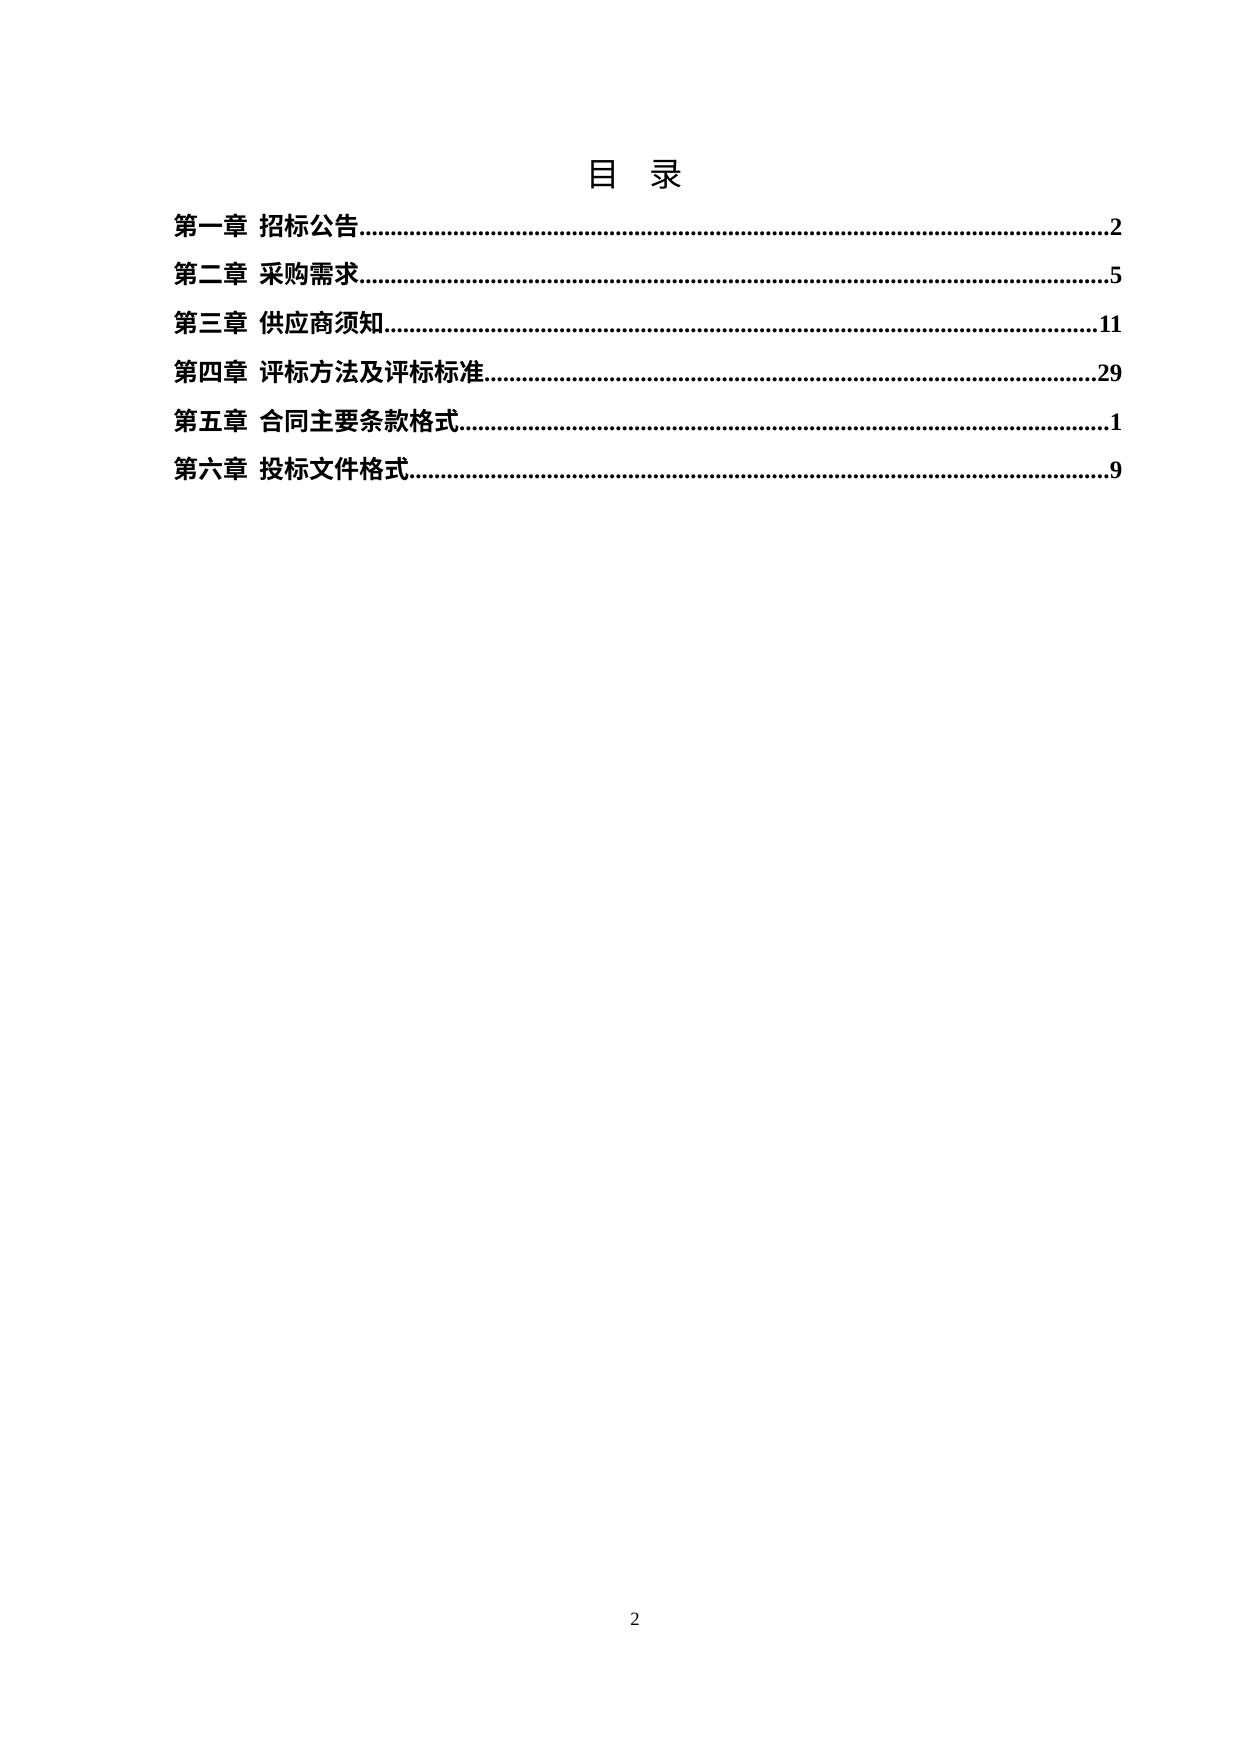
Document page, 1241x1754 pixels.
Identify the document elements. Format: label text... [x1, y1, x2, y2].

text 第一章 招标公告 2 [148, 206, 1122, 242]
text 第三章 供应商须知 11 [148, 303, 1122, 340]
text 第五章 合同主要条款格式 1 [148, 401, 1122, 437]
text 第二章 采购需求 5 [148, 255, 1122, 291]
text 第六章 投标文件格式 9 [148, 450, 1122, 486]
text 第四章 评标方法及评标标准 29 [148, 352, 1122, 388]
text 目 录 [148, 160, 1122, 193]
